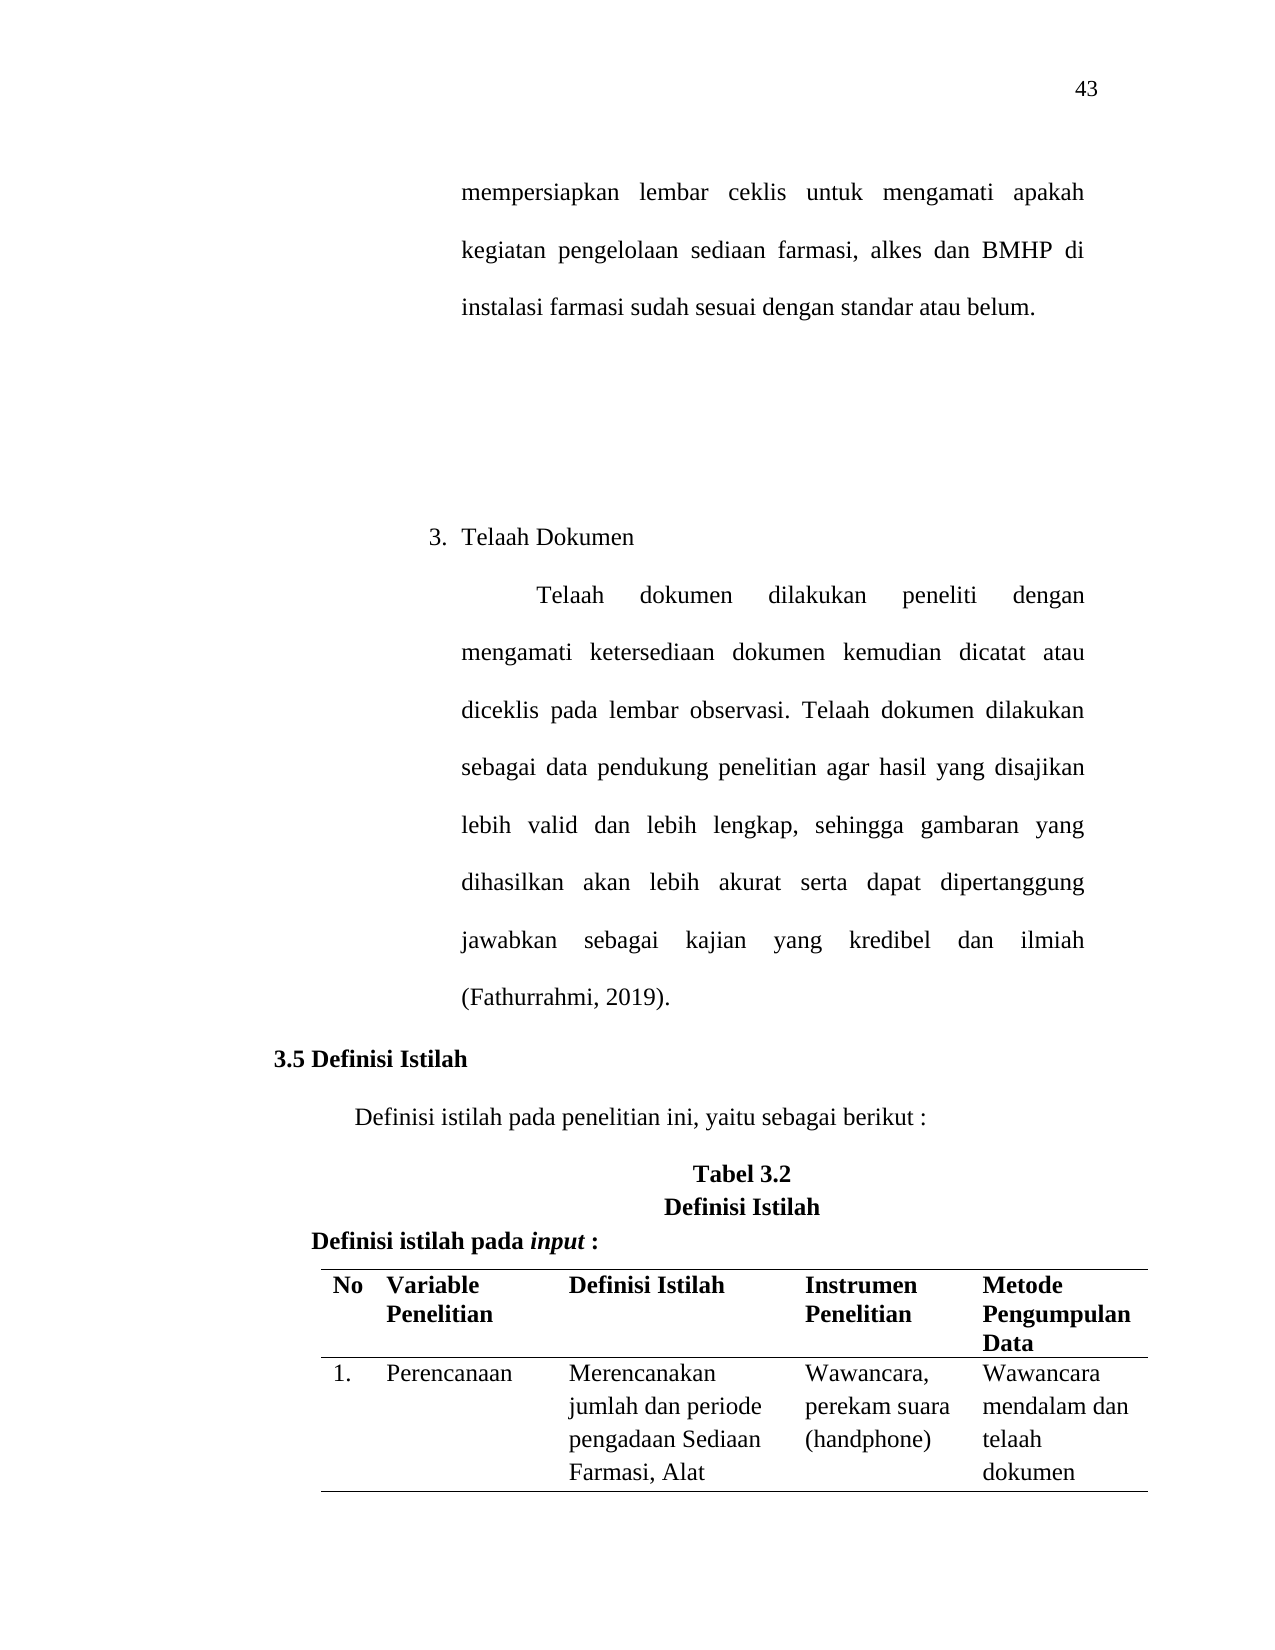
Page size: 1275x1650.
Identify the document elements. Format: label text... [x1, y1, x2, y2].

text Telaah dokumen dilakukan peneliti dengan mengamati ketersediaan dokumen kemudian dicatat atau diceklis pada lembar observasi. Telaah dokumen dilakukan sebagai data pendukung penelitian agar hasil yang disajikan lebih valid dan lebih lengkap, sehingga gambaran yang dihasilkan akan lebih akurat serta dapat dipertanggung jawabkan sebagai kajian yang kredibel dan ilmiah . [461, 580, 1085, 1011]
table_header Metode Pengumpulan Data [971, 1270, 1148, 1357]
text Definisi Istilah [311, 1192, 1098, 1221]
table_cell 1. [321, 1358, 375, 1491]
table_header Definisi Istilah [558, 1270, 794, 1357]
list Telaah Dokumen [322, 522, 1098, 551]
table_header Variable Penelitian [375, 1270, 557, 1357]
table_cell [971, 1358, 1148, 1491]
table_header Instrumen Penelitian [794, 1270, 971, 1357]
text Tabel 3.2 [311, 1159, 1098, 1188]
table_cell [794, 1358, 971, 1491]
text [461, 177, 1084, 321]
text Definisi istilah pada penelitian ini, yaitu sebagai berikut : [311, 1102, 1098, 1131]
text Definisi istilah pada input : [236, 1226, 1098, 1255]
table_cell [558, 1358, 794, 1491]
table_cell Perencanaan [375, 1358, 557, 1491]
table_header No [321, 1270, 375, 1357]
subtitle Definisi Istilah [274, 1044, 1098, 1073]
